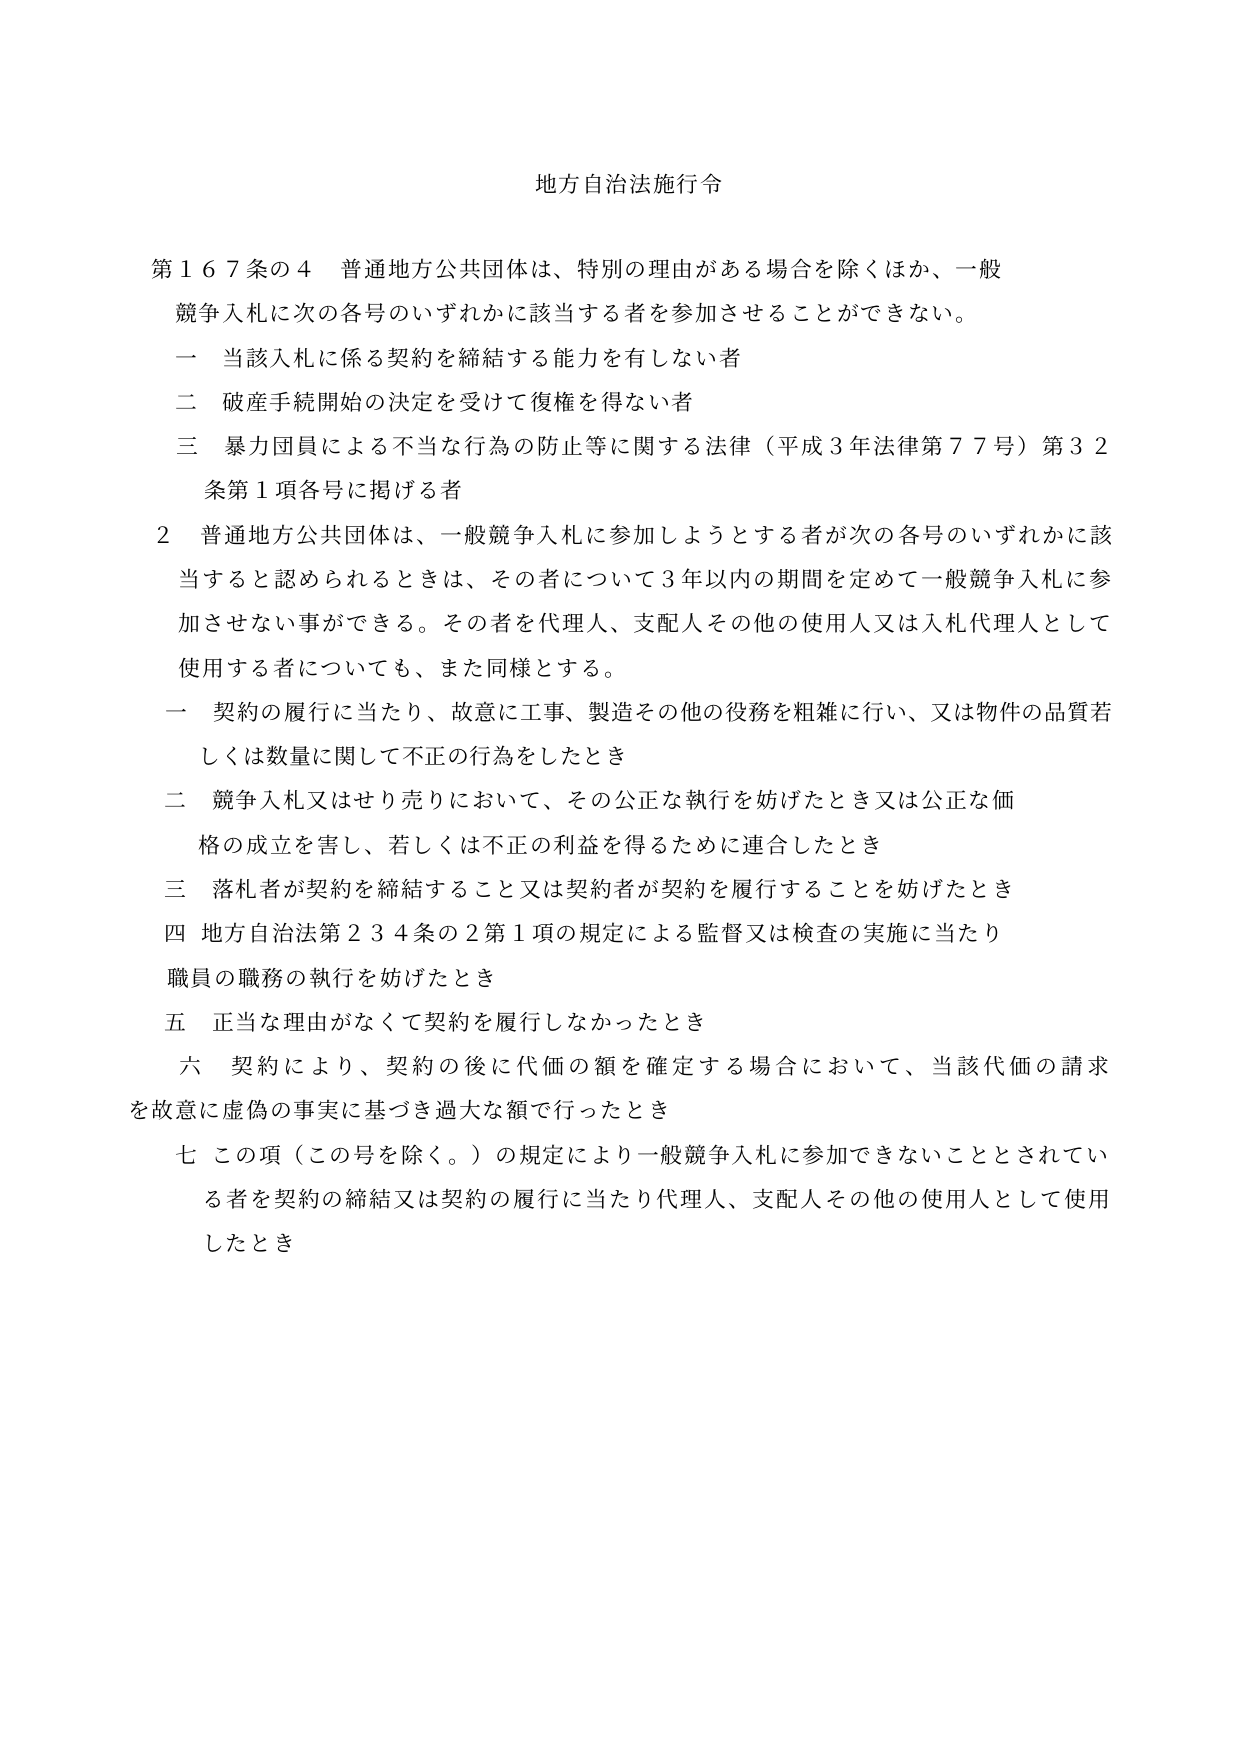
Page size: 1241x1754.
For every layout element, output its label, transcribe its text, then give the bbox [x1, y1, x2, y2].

text ２ 普通地方公共団体は、一般競争入札に参加しようとする者が次の各号のいずれかに該当すると認められるときは、その者について３年以内の期間を定めて一般競争入札に参加させない事ができる。その者を代理人、支配人その他の使用人又は入札代理人として使用する者についても、また同様とする。 [128, 508, 1112, 685]
text 六 契約により、契約の後に代価の額を確定する場合において、当該代価の請求 を故意に虚偽の事実に基づき過大な額で行ったとき [128, 1039, 1112, 1128]
text 五 正当な理由がなくて契約を履行しなかったとき [128, 995, 1112, 1039]
text 二 破産手続開始の決定を受けて復権を得ない者 [128, 375, 1112, 419]
text 地方自治法施行令 [128, 171, 1112, 198]
text 第１６７条の４ 普通地方公共団体は、特別の理由がある場合を除くほか、一般 [128, 242, 1112, 286]
text 格の成立を害し、若しくは不正の利益を得るために連合したとき [128, 818, 1112, 862]
text 競争入札に次の各号のいずれかに該当する者を参加させることができない。 [128, 286, 1112, 331]
text 一 契約の履行に当たり、故意に工事、製造その他の役務を粗雑に行い、又は物件の品質若しくは数量に関して不正の行為をしたとき [128, 685, 1112, 773]
text 一 当該入札に係る契約を締結する能力を有しない者 [128, 331, 1112, 375]
text 二 競争入札又はせり売りにおいて、その公正な執行を妨げたとき又は公正な価 [128, 773, 1112, 818]
text 三 落札者が契約を締結すること又は契約者が契約を履行することを妨げたとき [128, 862, 1112, 906]
text 四 地方自治法第２３４条の２第１項の規定による監督又は検査の実施に当たり [128, 906, 1112, 951]
text 職員の職務の執行を妨げたとき [128, 951, 1112, 995]
text 三 暴力団員による不当な行為の防止等に関する法律（平成３年法律第７７号）第３２条第１項各号に掲げる者 [128, 419, 1112, 508]
text 七 この項（この号を除く。）の規定により一般競争入札に参加できないこととされている者を契約の締結又は契約の履行に当たり代理人、支配人その他の使用人として使用したとき [151, 1128, 1112, 1260]
